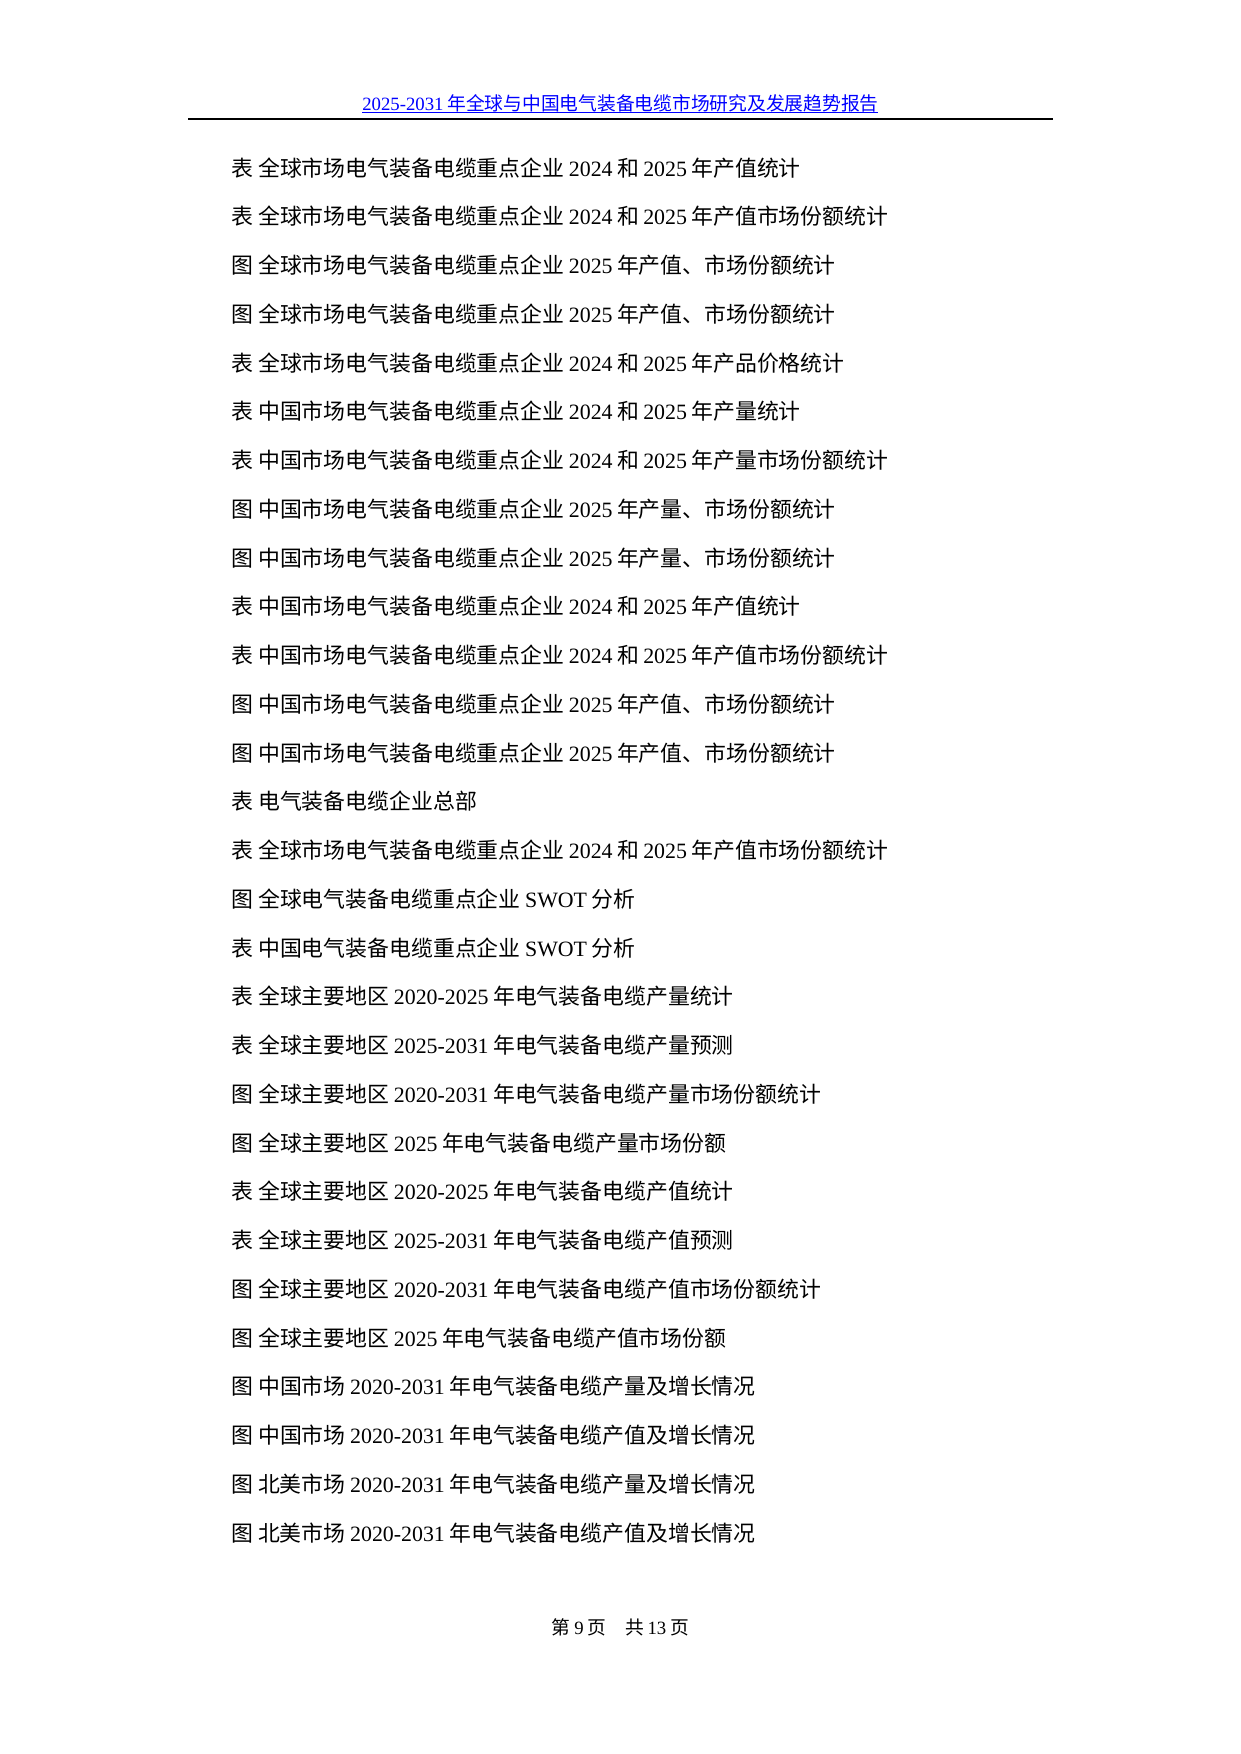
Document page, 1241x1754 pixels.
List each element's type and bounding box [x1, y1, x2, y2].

text [187, 150, 1053, 1548]
